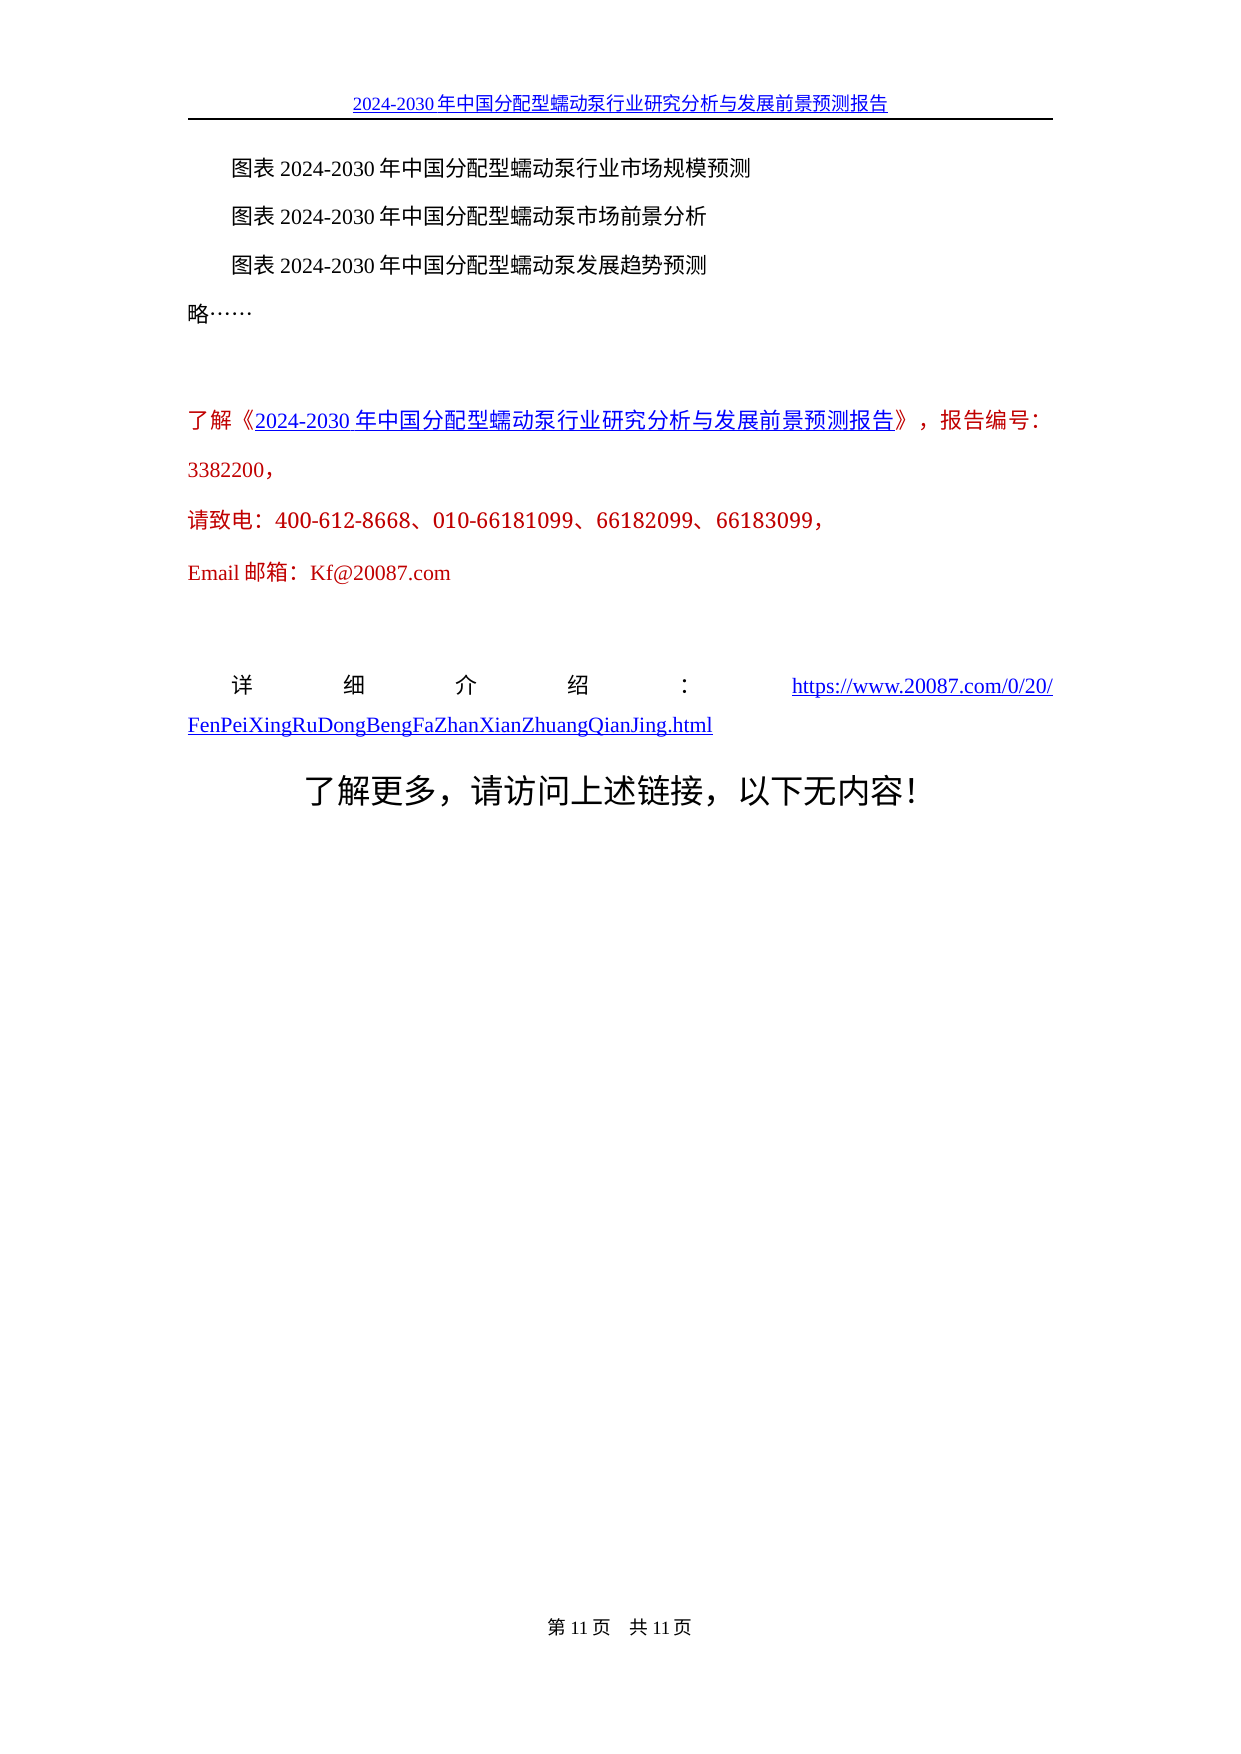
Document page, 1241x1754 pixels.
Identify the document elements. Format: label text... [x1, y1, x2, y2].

title 了解更多，请访问上述链接，以下无内容！ [187, 757, 1053, 822]
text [187, 150, 1053, 329]
text 详细介绍：https://www.20087.com/0/20/FenPeiXingRuDongBengFaZhanXianZhuangQianJing.html [187, 668, 1053, 741]
text Email邮箱：Kf@20087.com [187, 555, 1053, 587]
text 请致电：400-612-8668、010-66181099、66182099、66183099， [187, 503, 1053, 536]
text 了解《2024-2030年中国分配型蠕动泵行业研究分析与发展前景预测报告》，报告编号：3382200， [187, 403, 1053, 484]
